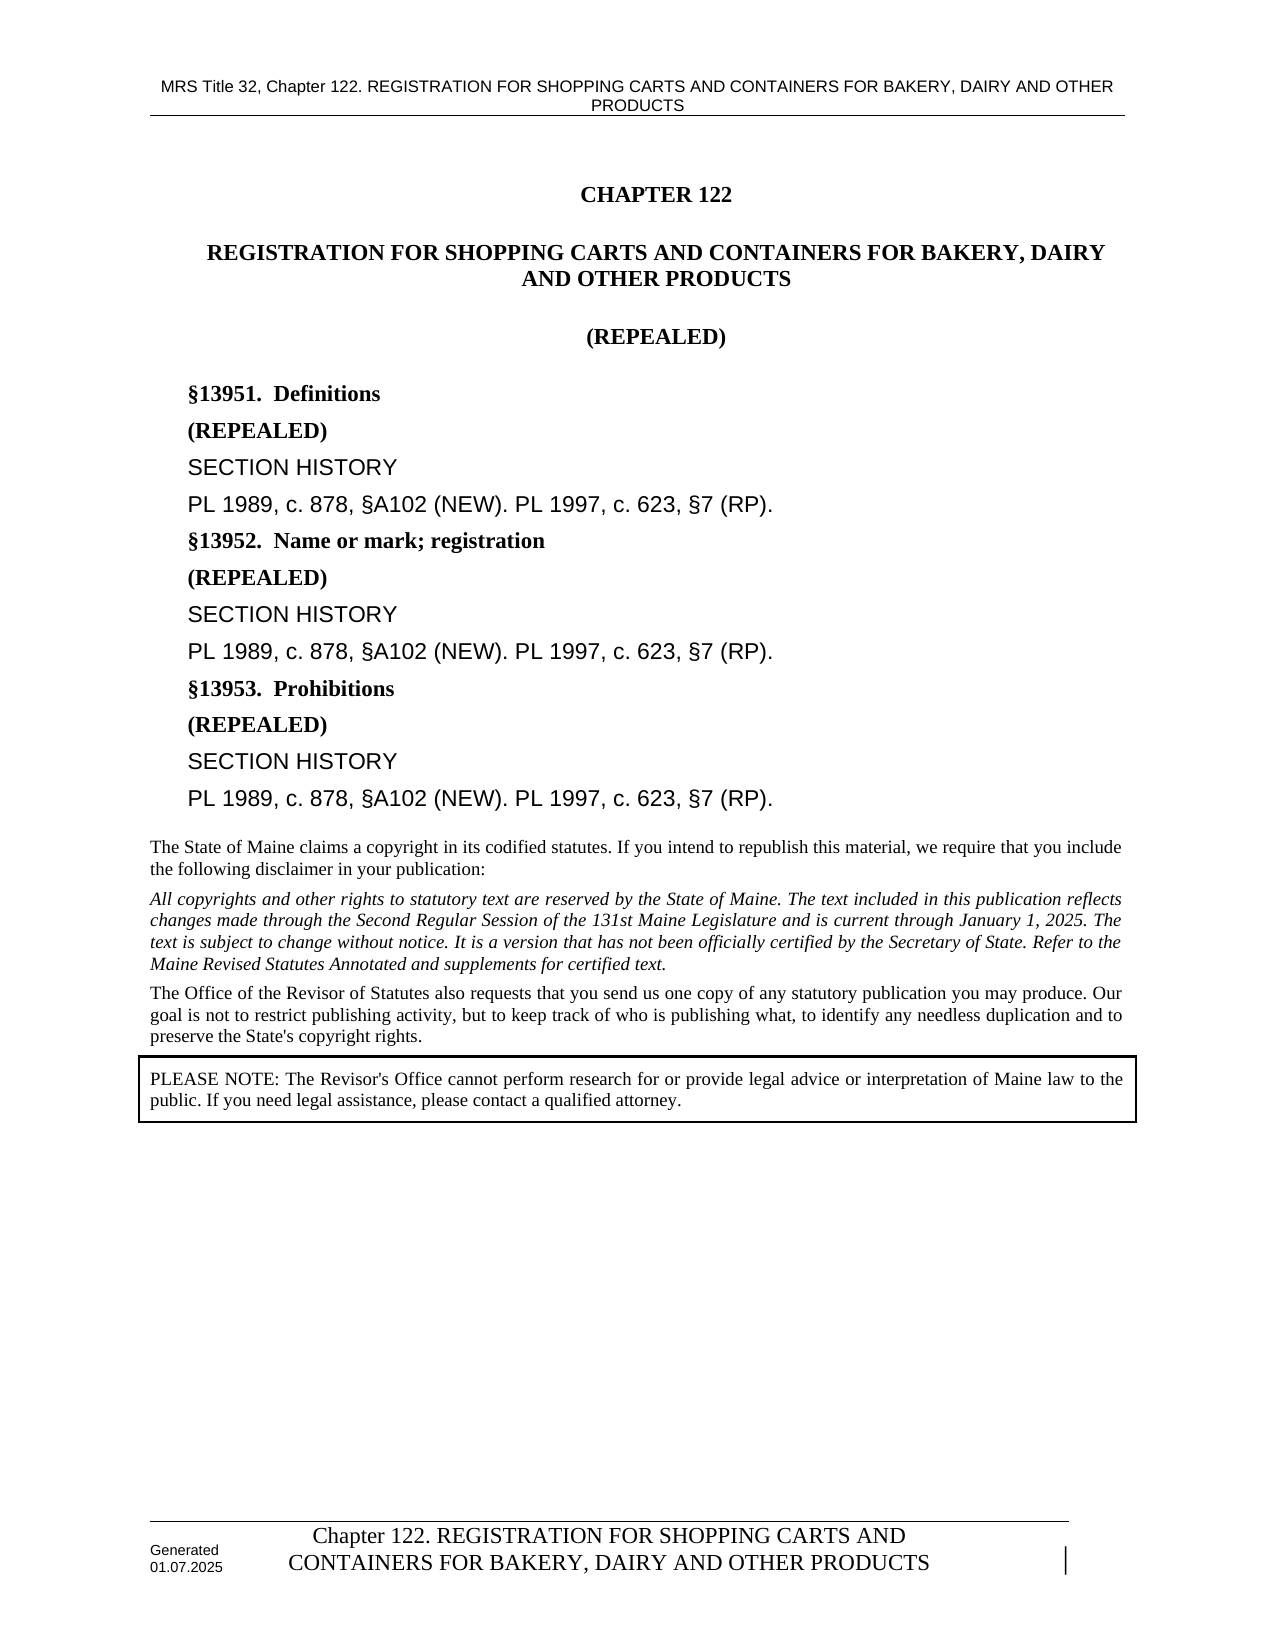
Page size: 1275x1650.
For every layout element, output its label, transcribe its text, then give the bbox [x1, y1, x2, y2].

text The State of Maine claims a copyright in its codified statutes. If you intend to republish this material, we require that you include the following disclaimer in your publication: [150, 836, 1125, 879]
text PL 1989, c. 878, §A102 (NEW). PL 1997, c. 623, §7 (RP). [187, 785, 1125, 811]
text SECTION HISTORY [187, 454, 1125, 480]
text (REPEALED) [187, 323, 1125, 349]
text CHAPTER 122 [187, 181, 1125, 208]
text The Office of the Revisor of Statutes also requests that you send us one copy of any statutory publication you may produce. Our goal is not to restrict publishing activity, but to keep track of who is publishing what, to identify any needless duplication and to preserve the State's copyright rights. [150, 982, 1125, 1047]
text SECTION HISTORY [187, 601, 1125, 627]
text SECTION HISTORY [187, 748, 1125, 774]
text §13952. Name or mark; registration [187, 527, 1125, 554]
text All copyrights and other rights to statutory text are reserved by the State of Maine. The text included in this publication reflects changes made through the Second Regular Session of the 131st Maine Legislature and is current through January 1, 2025 . The text is subject to change without notice. It is a version that has not been officially certified by the Secretary of State. Refer to the Maine Revised Statutes Annotated and supplements for certified text. [150, 888, 1125, 974]
text PL 1989, c. 878, §A102 (NEW). PL 1997, c. 623, §7 (RP). [187, 638, 1125, 664]
text PLEASE NOTE: The Revisor's Office cannot perform research for or provide legal advice or interpretation of Maine law to the public. If you need legal assistance, please contact a qualified attorney. [140, 1058, 1135, 1121]
text §13953. Prohibitions [187, 674, 1125, 701]
text (REPEALED) [187, 564, 1125, 591]
text (REPEALED) [187, 711, 1125, 738]
text PL 1989, c. 878, §A102 (NEW). PL 1997, c. 623, §7 (RP). [187, 491, 1125, 517]
text (REPEALED) [187, 417, 1125, 443]
text REGISTRATION FOR SHOPPING CARTS AND CONTAINERS FOR BAKERY, DAIRY AND OTHER PRODUCTS [187, 239, 1125, 292]
text §13951. Definitions [187, 380, 1125, 407]
